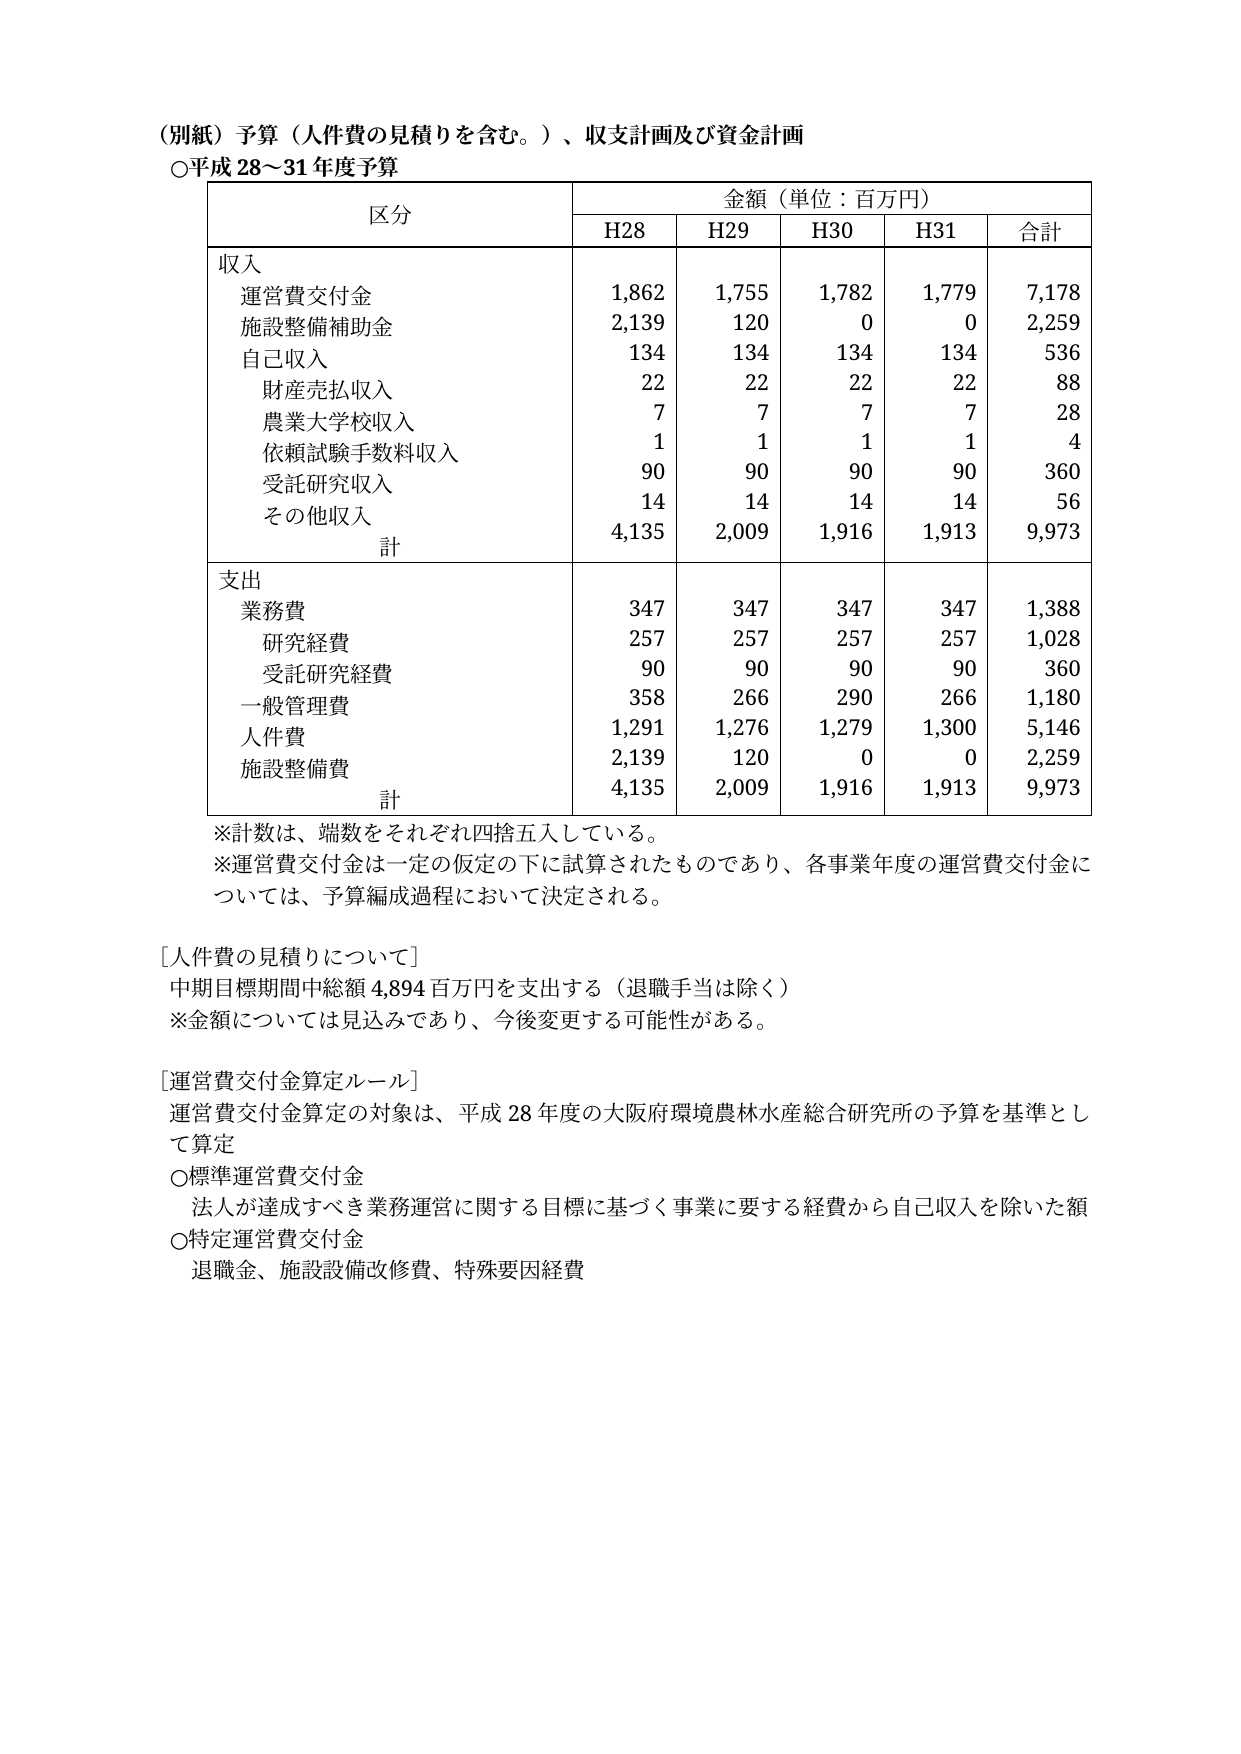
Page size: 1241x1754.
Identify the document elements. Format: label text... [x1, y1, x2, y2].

table_cell 1,388 1,028 360 1,180 5,146 2,259 9,973 [988, 563, 1091, 815]
table_cell H30 [781, 215, 884, 246]
subtitle ○平成28～31年度予算 [148, 150, 1092, 181]
table_cell 7,178 2,259 536 88 28 4 360 56 9,973 [988, 248, 1091, 562]
table_cell 合計 [988, 215, 1091, 246]
text ※計数は、端数をそれぞれ四捨五入している。 [213, 816, 1092, 847]
table_header 区分 [208, 183, 572, 246]
table_header 金額（単位：百万円） [573, 183, 1091, 214]
table_cell 1,862 2,139 134 22 7 1 90 14 4,135 [573, 248, 676, 562]
table_cell 347 257 90 266 1,300 0 1,913 [885, 563, 987, 815]
table_cell H31 [885, 215, 987, 246]
table_cell H29 [677, 215, 780, 246]
table_cell 347 257 90 266 1,276 120 2,009 [677, 563, 780, 815]
text ※金額については見込みであり、今後変更する可能性がある。 [169, 1003, 1092, 1035]
text ○特定運営費交付金 [169, 1222, 1092, 1254]
table_cell 347 257 90 290 1,279 0 1,916 [781, 563, 884, 815]
table_cell 収入 運営費交付金 施設整備補助金 自己収入 財産売払収入 農業大学校収入 依頼試験手数料収入 受託研究収入 その他収入 計 [208, 248, 572, 562]
text 退職金、施設設備改修費、特殊要因経費 [191, 1254, 1092, 1285]
table_cell 347 257 90 358 1,291 2,139 4,135 [573, 563, 676, 815]
table_cell 支出 業務費 研究経費 受託研究経費 一般管理費 人件費 施設整備費 計 [208, 563, 572, 815]
table_cell 1,782 0 134 22 7 1 90 14 1,916 [781, 248, 884, 562]
table_cell H28 [573, 215, 676, 246]
table_cell 1,779 0 134 22 7 1 90 14 1,913 [885, 248, 987, 562]
text 運営費交付金算定の対象は、平成28年度の大阪府環境農林水産総合研究所の予算を基準として算定 [169, 1096, 1092, 1159]
subtitle （別紙）予算（人件費の見積りを含む。）、収支計画及び資金計画 [148, 118, 1092, 150]
text 中期目標期間中総額4,894百万円を支出する（退職手当は除く） [169, 972, 1092, 1003]
text ［人件費の見積りについて］ [148, 940, 1092, 972]
text 法人が達成すべき業務運営に関する目標に基づく事業に要する経費から自己収入を除いた額 [191, 1191, 1092, 1222]
table_cell 1,755 120 134 22 7 1 90 14 2,009 [677, 248, 780, 562]
text ［運営費交付金算定ルール］ [148, 1064, 1092, 1096]
text ※運営費交付金は一定の仮定の下に試算されたものであり、各事業年度の運営費交付金については、予算編成過程において決定される。 [213, 847, 1092, 910]
text ○標準運営費交付金 [169, 1159, 1092, 1191]
